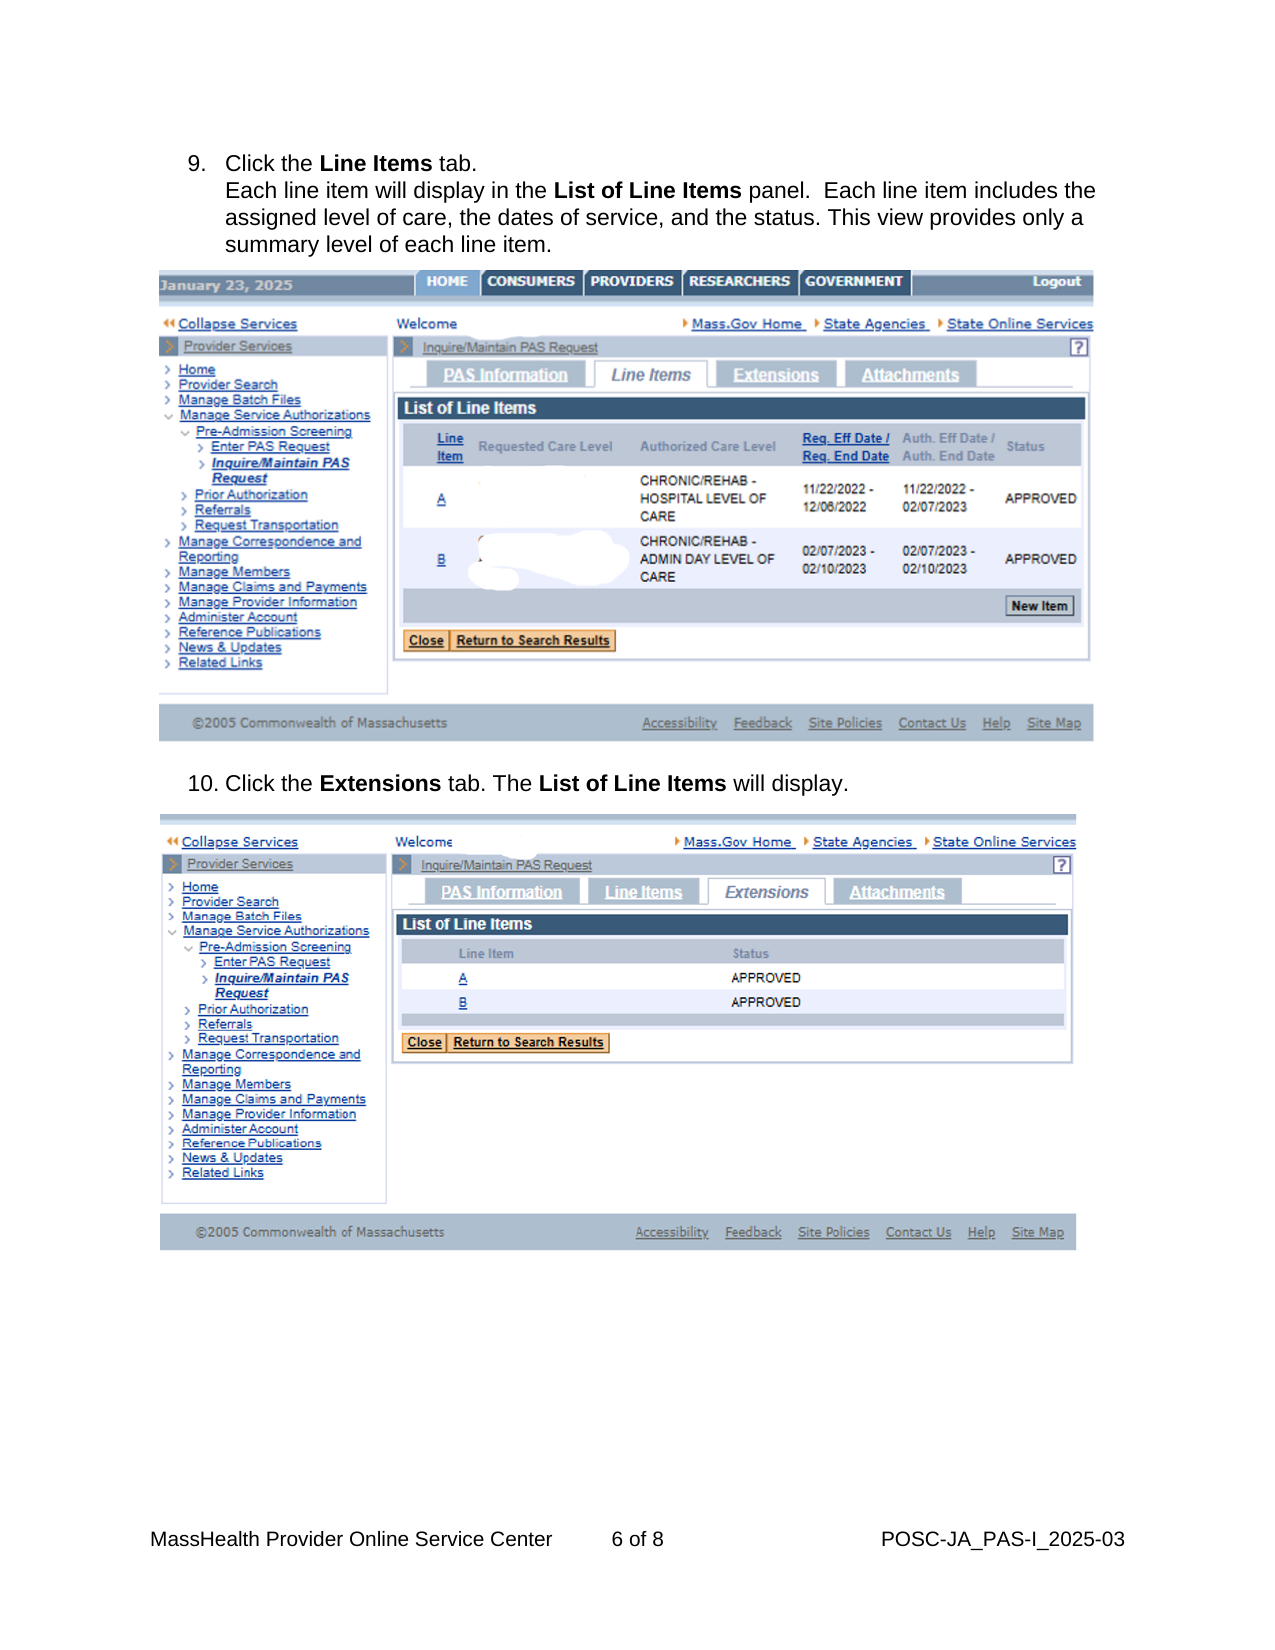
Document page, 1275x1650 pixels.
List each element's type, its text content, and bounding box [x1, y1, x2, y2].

list Click the Extensions tab. The List of Line Items will display. [187, 769, 1125, 796]
picture [150, 270, 1125, 758]
list Click the Line Items tab. [187, 150, 1125, 176]
list Each line item will display in the List of Line Items panel. Each line item includes the assigned level of care, the dates of service, and the status. This view provides only a summary level of each line item. [225, 177, 1125, 258]
picture [150, 808, 1125, 1254]
